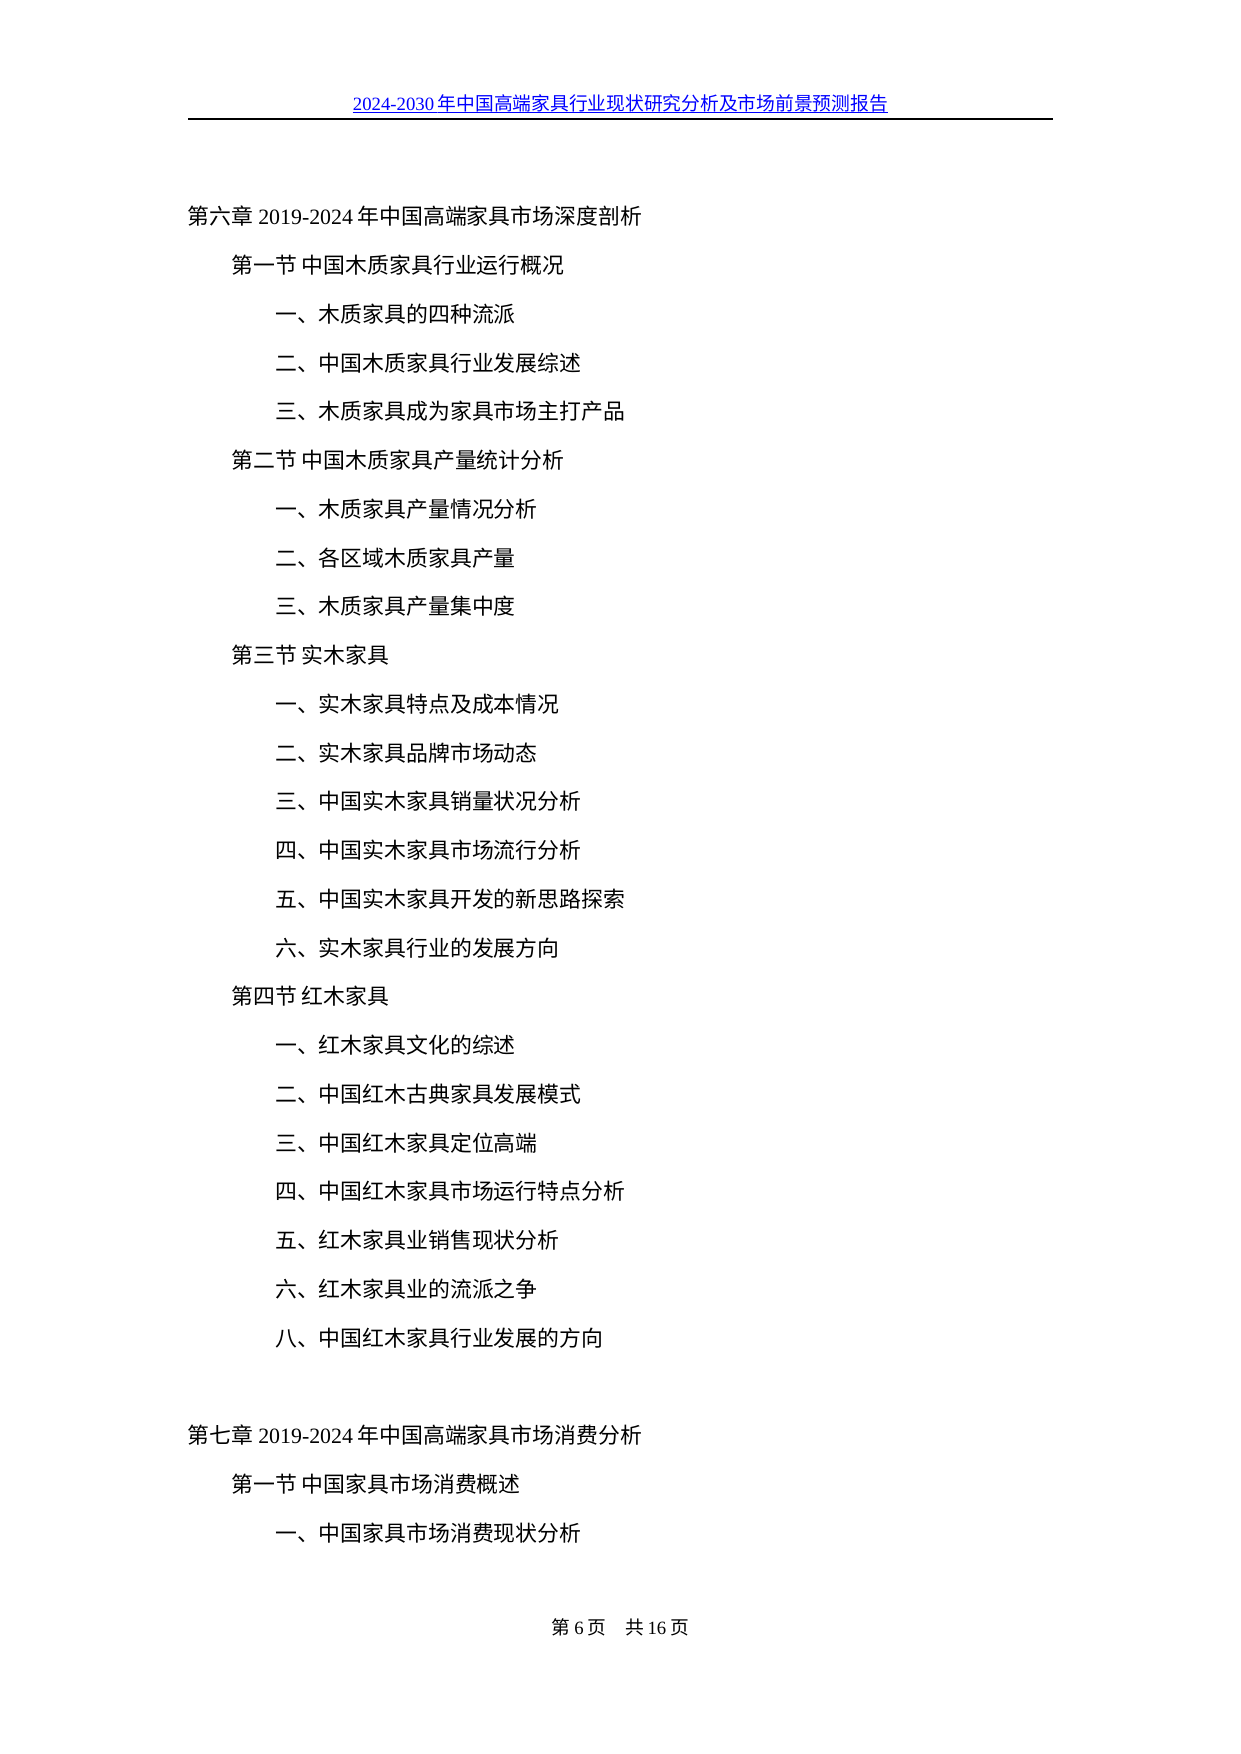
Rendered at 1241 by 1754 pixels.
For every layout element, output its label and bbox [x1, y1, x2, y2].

text [187, 150, 1053, 1548]
